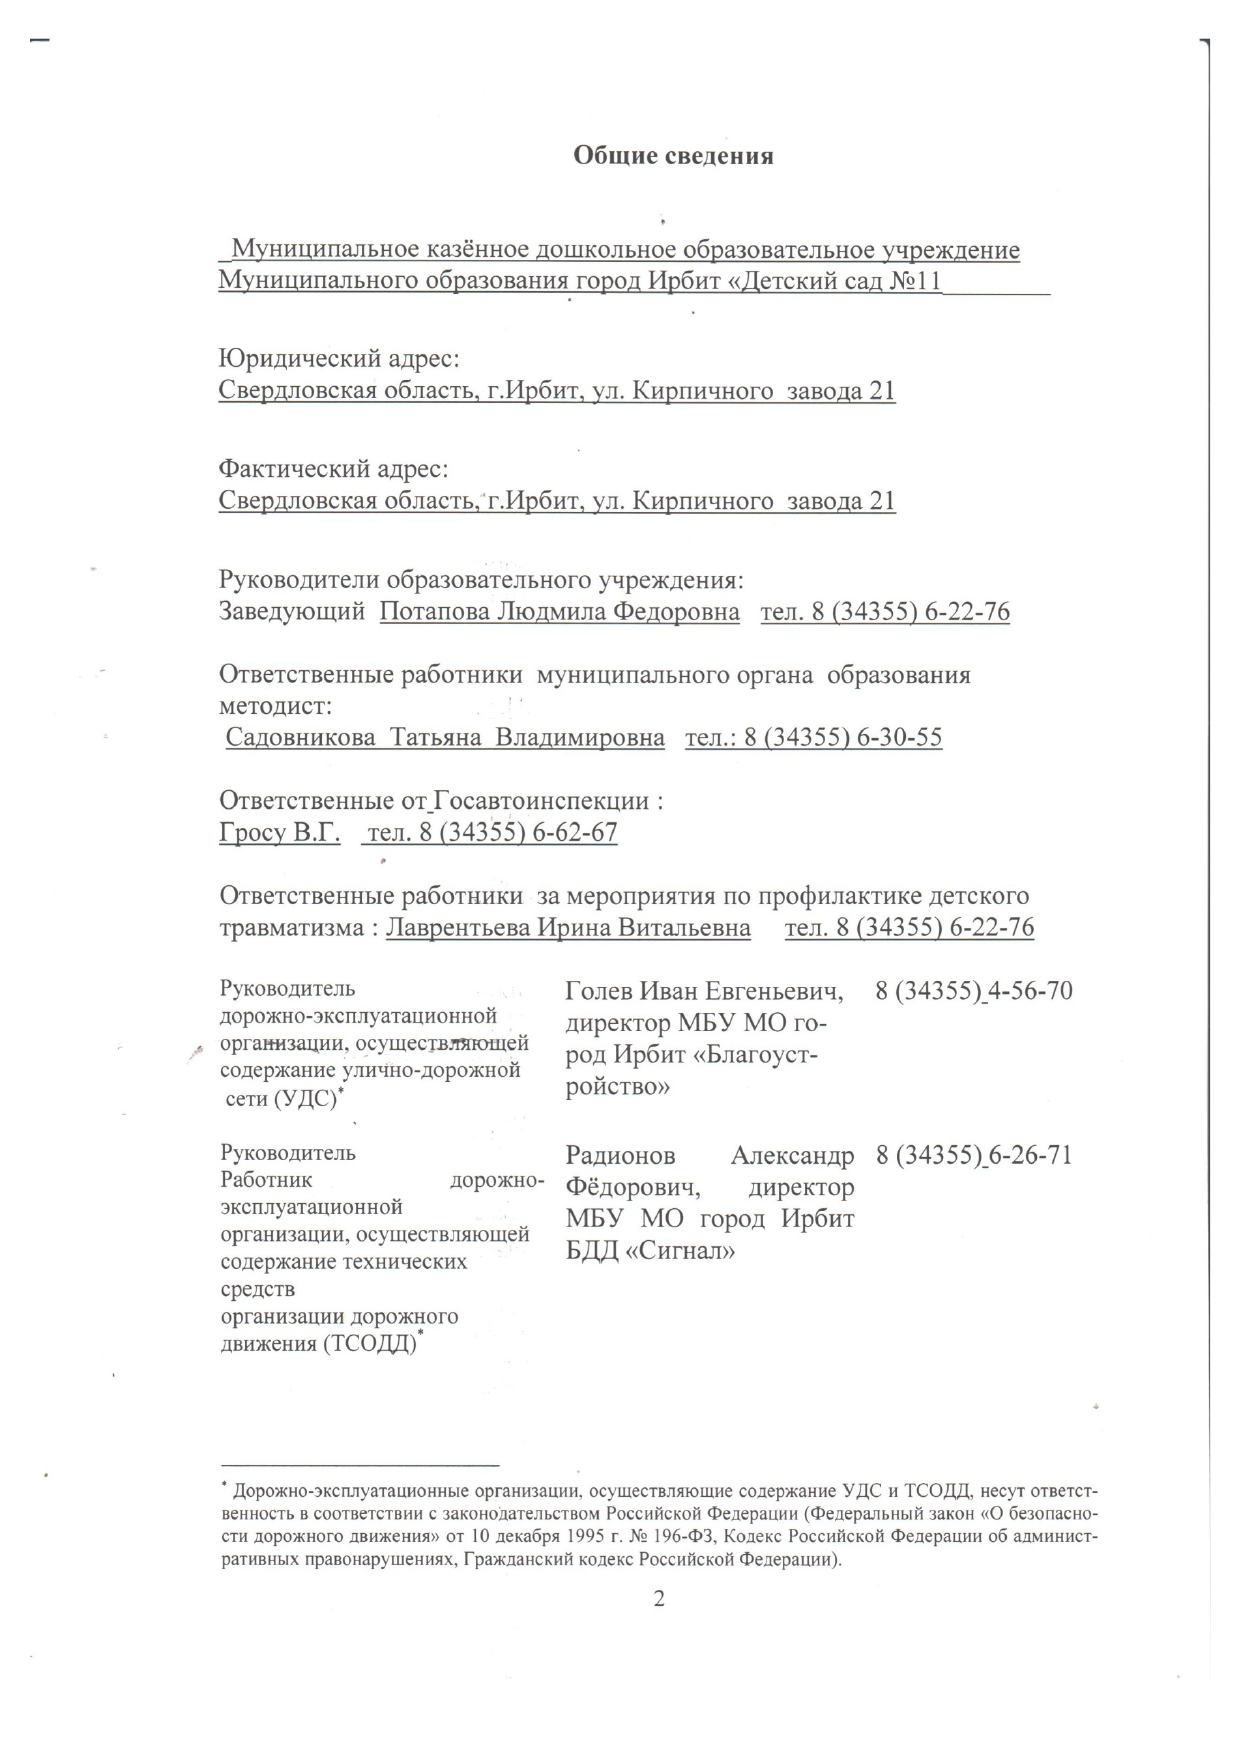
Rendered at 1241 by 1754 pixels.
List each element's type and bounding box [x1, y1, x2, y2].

picture [30, 30, 1210, 1687]
